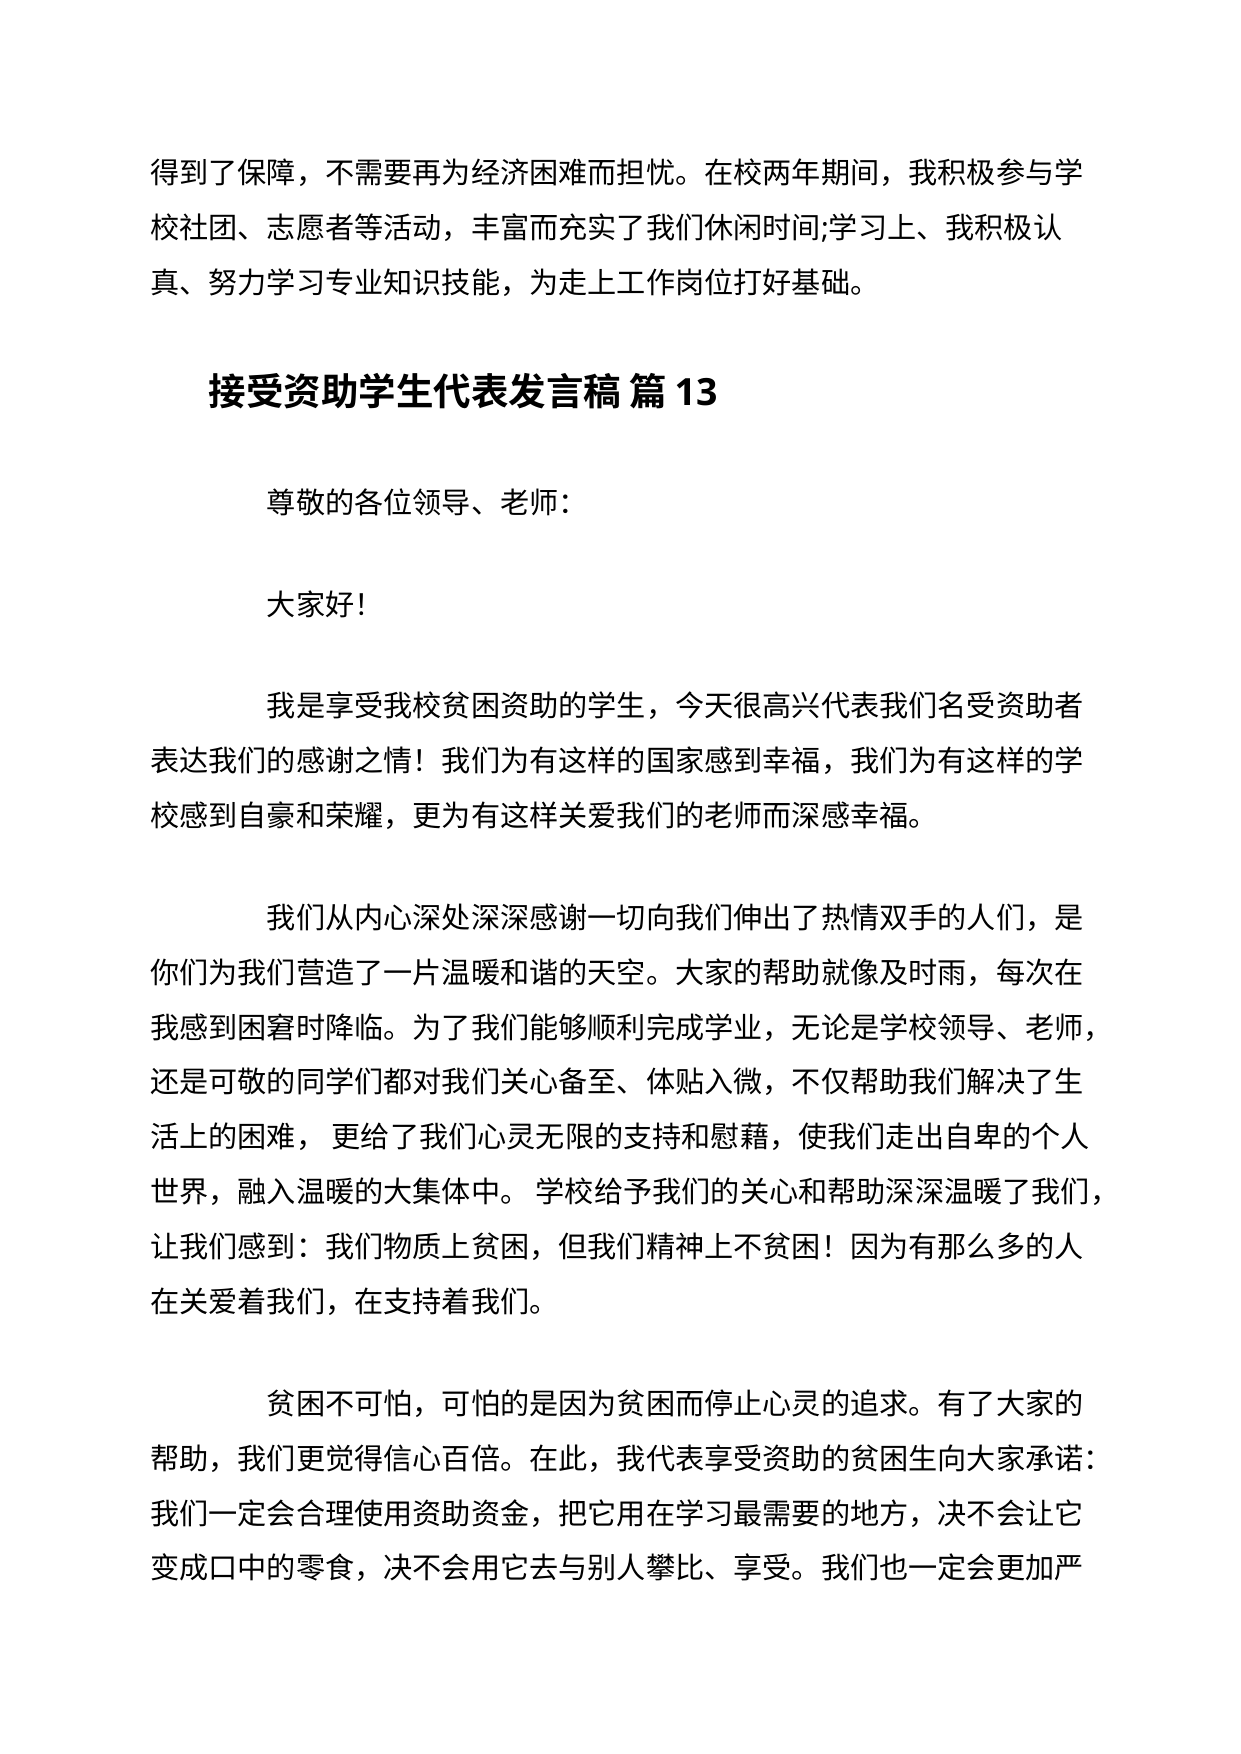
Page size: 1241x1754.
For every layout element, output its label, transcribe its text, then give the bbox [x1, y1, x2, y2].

text 大家好！ [150, 581, 1090, 623]
text 接受资助学生代表发言稿 篇13 [150, 362, 1090, 416]
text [150, 1380, 1090, 1587]
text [150, 150, 1090, 302]
text 我是享受我校贫困资助的学生，今天很高兴代表我们名受资助者表达我们的感谢之情！我们为有这样的国家感到幸福，我们为有这样的学校感到自豪和荣耀，更为有这样关爱我们的老师而深感幸福。 [150, 683, 1090, 835]
text 尊敬的各位领导、老师： [150, 479, 1090, 522]
text 我们从内心深处深深感谢一切向我们伸出了热情双手的人们，是你们为我们营造了一片温暖和谐的天空。大家的帮助就像及时雨，每次在我感到困窘时降临。为了我们能够顺利完成学业，无论是学校领导、老师，还是可敬的同学们都对我们关心备至、体贴入微，不仅帮助我们解决了生活上的困难， 更给了我们心灵无限的支持和慰藉，使我们走出自卑的个人世界，融入温暖的大集体中。 学校给予我们的关心和帮助深深温暖了我们，让我们感到：我们物质上贫困，但我们精神上不贫困！因为有那么多的人在关爱着我们，在支持着我们。 [150, 894, 1090, 1321]
